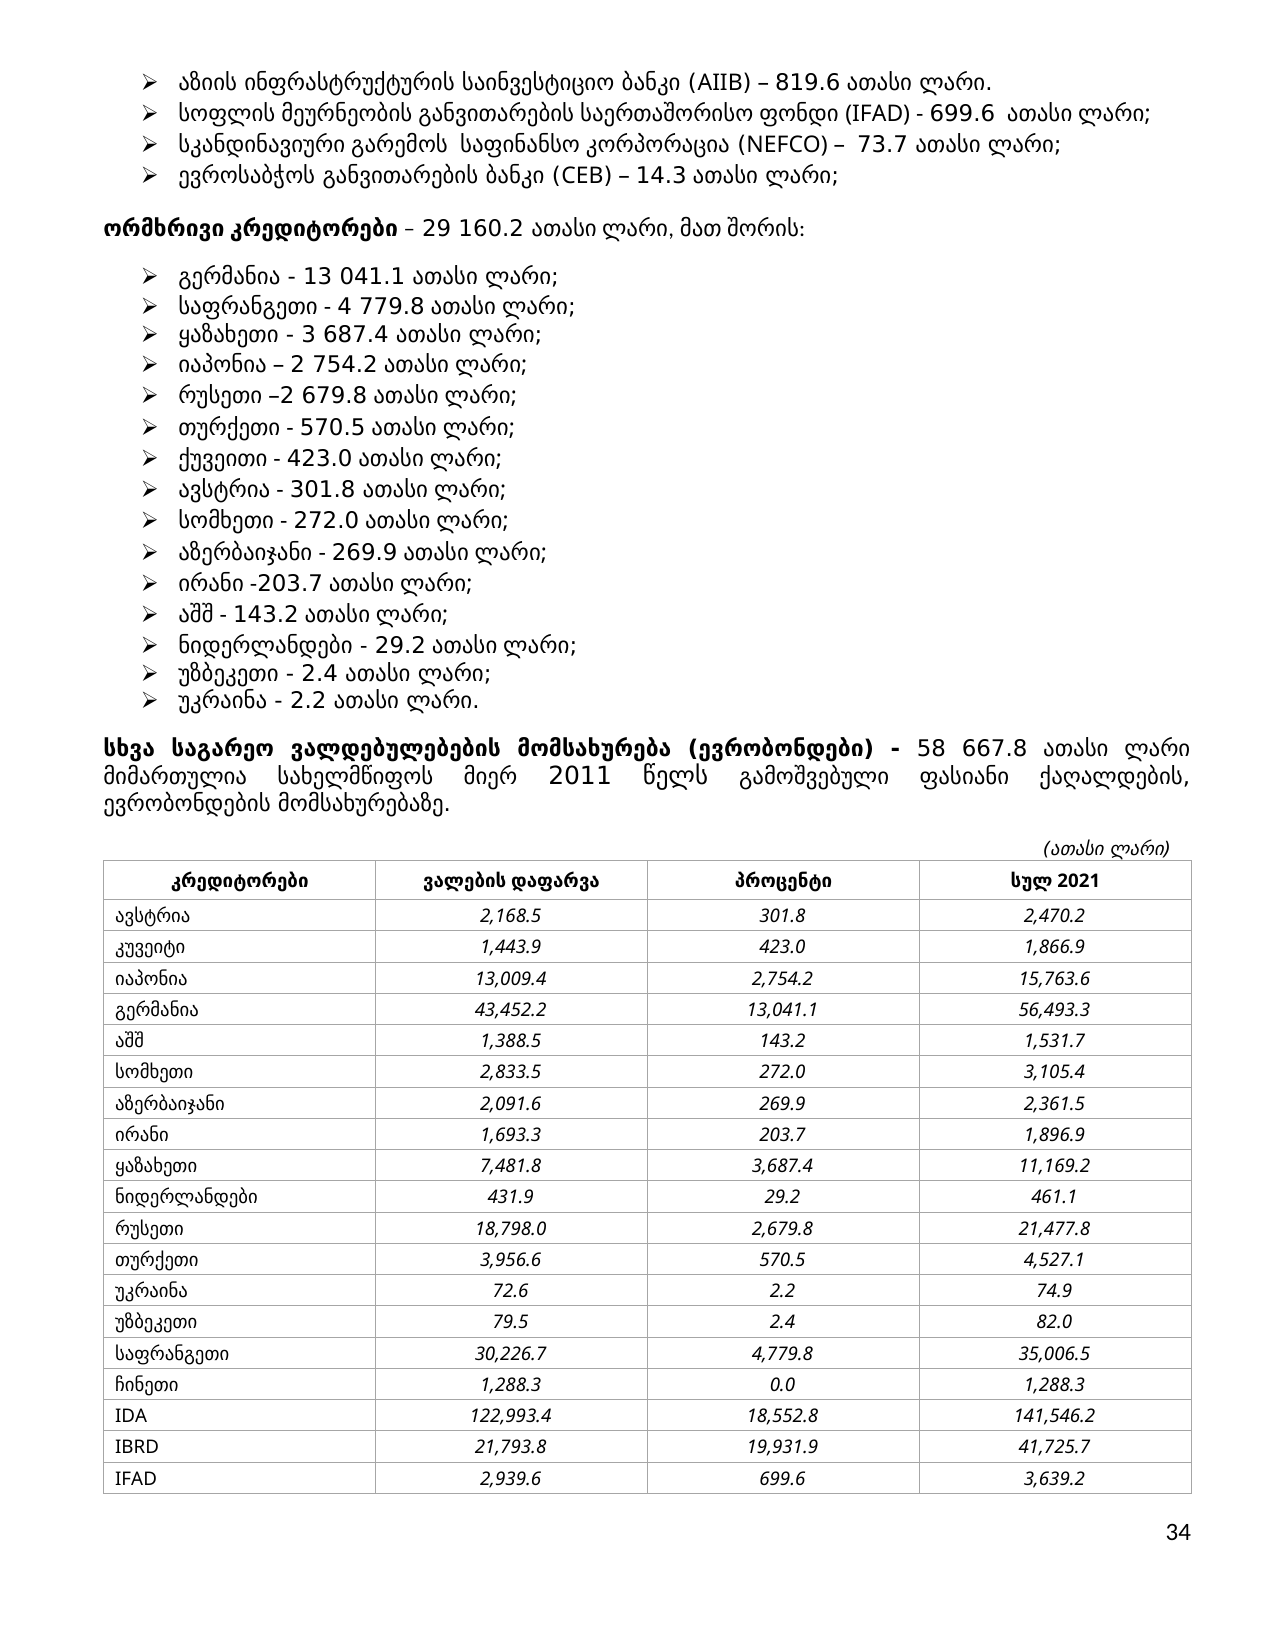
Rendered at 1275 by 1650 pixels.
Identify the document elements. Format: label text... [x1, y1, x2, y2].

table_header კრედიტორები [104, 861, 375, 899]
table_cell ავსტრია [104, 900, 375, 930]
table_cell საფრანგეთი [104, 1338, 375, 1368]
table_cell 19,931.9 [648, 1431, 919, 1462]
table_cell 3,687.4 [648, 1150, 919, 1180]
table_cell 56,493.3 [920, 994, 1191, 1024]
list ქუვეითი - 423.0 ათასი ლარი; [141, 442, 1191, 473]
table_cell 11,169.2 [920, 1150, 1191, 1180]
table_cell 72.6 [376, 1275, 647, 1305]
list სოფლის მეურნეობის განვითარების საერთაშორისო ფონდი (IFAD) - 699.6 ათასი ლარი; [141, 97, 1191, 128]
table_cell 301.8 [648, 900, 919, 930]
table_cell 15,763.6 [920, 963, 1191, 993]
table_cell IBRD [104, 1431, 375, 1462]
table_cell 431.9 [376, 1181, 647, 1212]
table_cell 2,091.6 [376, 1088, 647, 1118]
table_cell 3,639.2 [920, 1463, 1191, 1493]
table_cell 18,798.0 [376, 1213, 647, 1243]
table_cell IFAD [104, 1463, 375, 1493]
table_cell 2,470.2 [920, 900, 1191, 930]
list იაპონია – 2 754.2 ათასი ლარი; [141, 348, 1191, 379]
table_cell 2,361.5 [920, 1088, 1191, 1118]
list აზერბაიჯანი - 269.9 ათასი ლარი; [141, 536, 1191, 567]
table_cell იაპონია [104, 963, 375, 993]
table_cell 74.9 [920, 1275, 1191, 1305]
table_cell 1,388.5 [376, 1025, 647, 1055]
table_cell 82.0 [920, 1306, 1191, 1337]
table_cell ირანი [104, 1119, 375, 1149]
text ორმხრივი კრედიტორები – 29 160.2 ათასი ლარი, მათ შორის: [103, 211, 1191, 243]
table_cell 272.0 [648, 1056, 919, 1087]
list რუსეთი –2 679.8 ათასი ლარი; [141, 379, 1191, 411]
list ყაზახეთი - 3 687.4 ათასი ლარი; [141, 321, 1191, 348]
list ავსტრია - 301.8 ათასი ლარი; [141, 473, 1191, 504]
table_cell 143.2 [648, 1025, 919, 1055]
table_cell 79.5 [376, 1306, 647, 1337]
table_header პროცენტი [648, 861, 919, 899]
table_cell 35,006.5 [920, 1338, 1191, 1368]
list საფრანგეთი - 4 779.8 ათასი ლარი; [141, 290, 1191, 321]
table_cell 3,956.6 [376, 1244, 647, 1274]
table_cell 30,226.7 [376, 1338, 647, 1368]
table_cell 1,288.3 [376, 1369, 647, 1399]
list უზბეკეთი - 2.4 ათასი ლარი; [141, 661, 1191, 687]
table_cell ნიდერლანდები [104, 1181, 375, 1212]
table_cell 4,527.1 [920, 1244, 1191, 1274]
table_cell 4,779.8 [648, 1338, 919, 1368]
table_header სულ 2021 [920, 861, 1191, 899]
table_cell 141,546.2 [920, 1400, 1191, 1430]
table_cell 122,993.4 [376, 1400, 647, 1430]
table_cell 2,754.2 [648, 963, 919, 993]
table_cell 21,477.8 [920, 1213, 1191, 1243]
table_cell კუვეიტი [104, 931, 375, 962]
table_cell აზერბაიჯანი [104, 1088, 375, 1118]
table_cell 203.7 [648, 1119, 919, 1149]
table_cell აშშ [104, 1025, 375, 1055]
list სკანდინავიური გარემოს საფინანსო კორპორაცია (NEFCO) – 73.7 ათასი ლარი; [141, 128, 1191, 159]
table_cell 2,939.6 [376, 1463, 647, 1493]
table_cell 461.1 [920, 1181, 1191, 1212]
table_cell რუსეთი [104, 1213, 375, 1243]
table_cell 29.2 [648, 1181, 919, 1212]
table_cell 269.9 [648, 1088, 919, 1118]
text (ათასი ლარი) [103, 838, 1173, 860]
table_cell 18,552.8 [648, 1400, 919, 1430]
list თურქეთი - 570.5 ათასი ლარი; [141, 411, 1191, 442]
table_cell 2,833.5 [376, 1056, 647, 1087]
table_cell 699.6 [648, 1463, 919, 1493]
table_header ვალების დაფარვა [376, 861, 647, 899]
table_cell 570.5 [648, 1244, 919, 1274]
table_cell 2.2 [648, 1275, 919, 1305]
list გერმანია - 13 041.1 ათასი ლარი; [141, 263, 1191, 290]
table_cell ჩინეთი [104, 1369, 375, 1399]
table_cell 13,041.1 [648, 994, 919, 1024]
table_cell 2.4 [648, 1306, 919, 1337]
table_cell 21,793.8 [376, 1431, 647, 1462]
table_cell გერმანია [104, 994, 375, 1024]
table_cell IDA [104, 1400, 375, 1430]
list ნიდერლანდები - 29.2 ათასი ლარი; [141, 629, 1191, 661]
table_cell 2,679.8 [648, 1213, 919, 1243]
table_cell 1,896.9 [920, 1119, 1191, 1149]
table_cell 2,168.5 [376, 900, 647, 930]
table_cell უზბეკეთი [104, 1306, 375, 1337]
list სომხეთი - 272.0 ათასი ლარი; [141, 504, 1191, 536]
table_cell 13,009.4 [376, 963, 647, 993]
table_cell 3,105.4 [920, 1056, 1191, 1087]
text სხვა საგარეო ვალდებულებების მომსახურება (ევრობონდები) - 58 667.8 ათასი ლარი მიმართულია სახელმწიფოს მიერ 2011 წელს გამოშვებული ფასიანი ქაღალდების, ევრობონდების მომსახურებაზე. [103, 735, 1191, 817]
table_cell ყაზახეთი [104, 1150, 375, 1180]
table_cell თურქეთი [104, 1244, 375, 1274]
table_cell 1,693.3 [376, 1119, 647, 1149]
table_cell 7,481.8 [376, 1150, 647, 1180]
table_cell 1,443.9 [376, 931, 647, 962]
list აშშ - 143.2 ათასი ლარი; [141, 598, 1191, 629]
table_cell 0.0 [648, 1369, 919, 1399]
table_cell 41,725.7 [920, 1431, 1191, 1462]
table_cell 423.0 [648, 931, 919, 962]
table_cell 1,531.7 [920, 1025, 1191, 1055]
table_cell უკრაინა [104, 1275, 375, 1305]
table_cell 1,288.3 [920, 1369, 1191, 1399]
list ირანი -203.7 ათასი ლარი; [141, 567, 1191, 598]
list აზიის ინფრასტრუქტურის საინვესტიციო ბანკი (AIIB) – 819.6 ათასი ლარი. [141, 66, 1191, 97]
table_cell სომხეთი [104, 1056, 375, 1087]
table_cell 1,866.9 [920, 931, 1191, 962]
table_cell 43,452.2 [376, 994, 647, 1024]
list ევროსაბჭოს განვითარების ბანკი (CEB) – 14.3 ათასი ლარი; [141, 159, 1191, 191]
list უკრაინა - 2.2 ათასი ლარი. [141, 687, 1191, 714]
